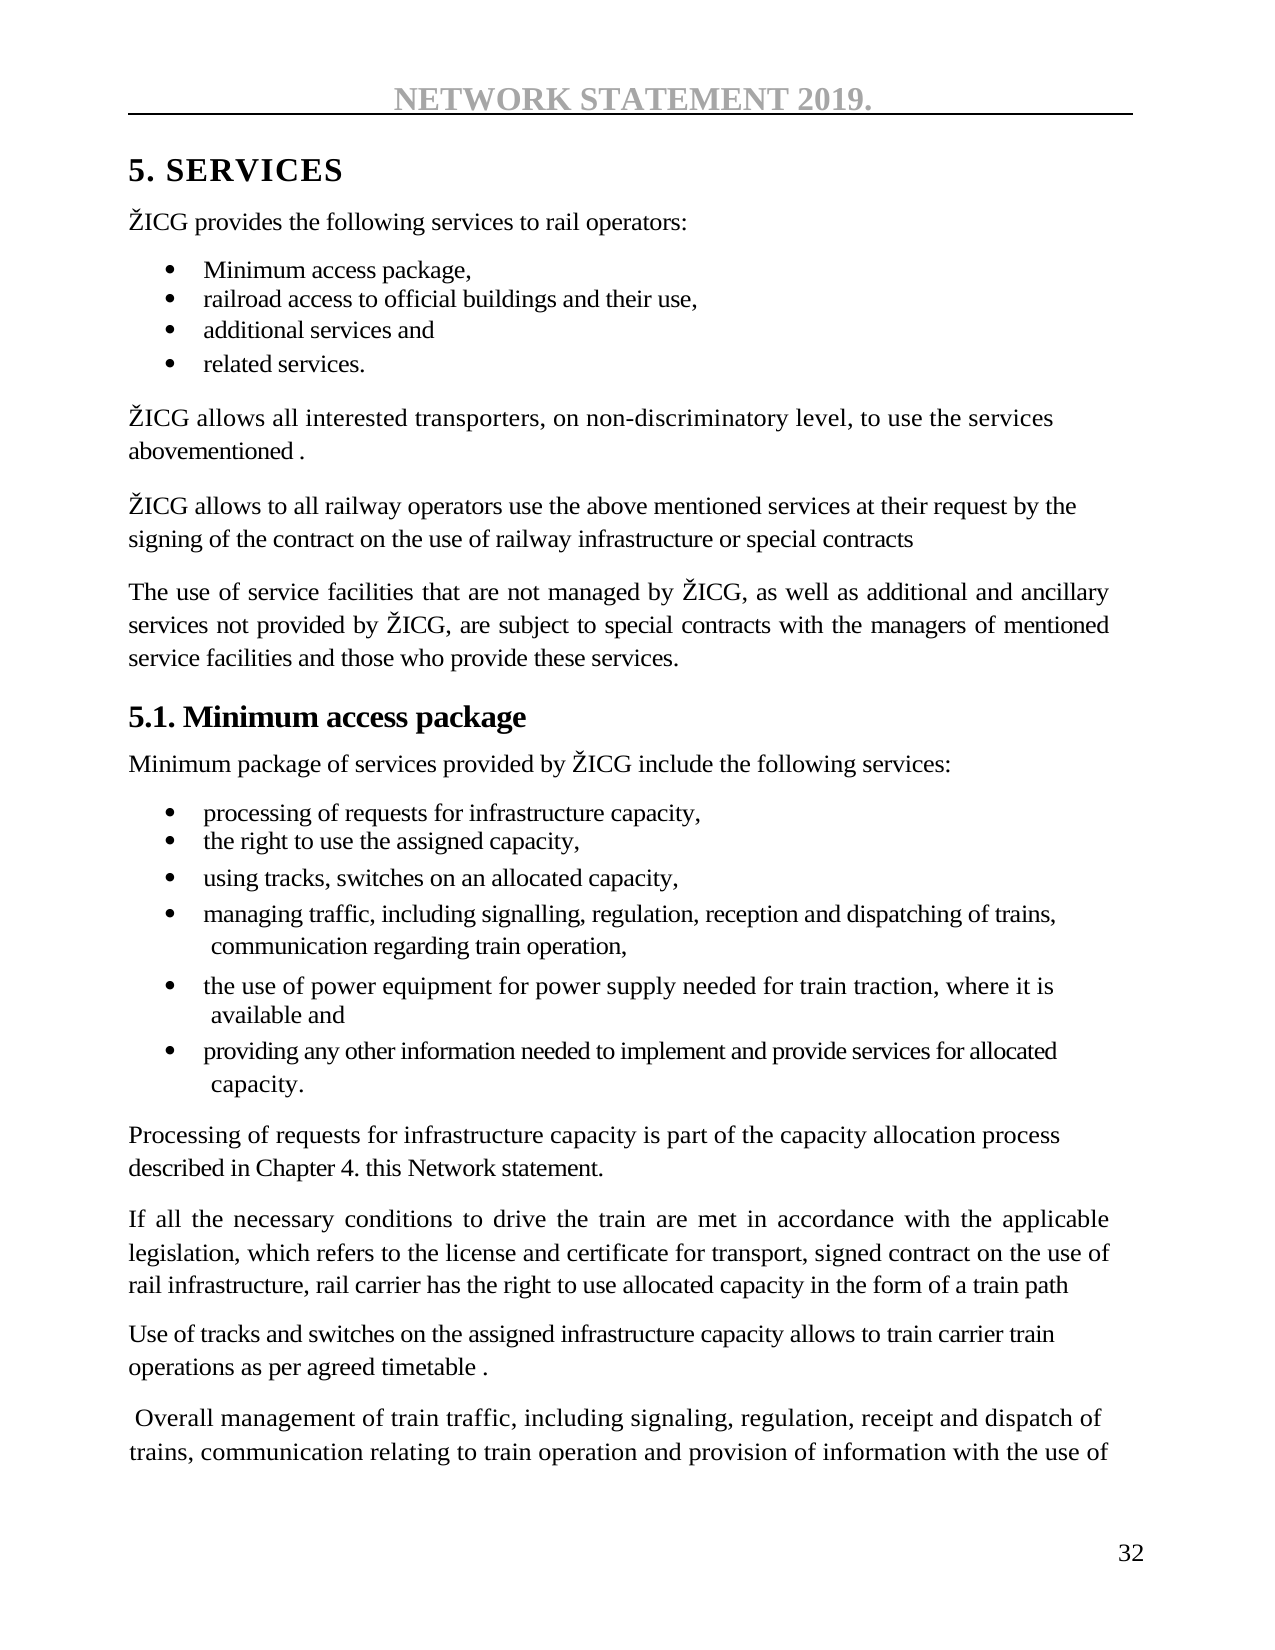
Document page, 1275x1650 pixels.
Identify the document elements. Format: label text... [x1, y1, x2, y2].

text 5. SERVICES [128, 115, 1133, 188]
list the use of power equipment for power supply needed for train traction, where it is available and [166, 971, 1110, 1029]
text 5.1. Minimum access package [128, 698, 1133, 734]
list additional services and [166, 320, 1133, 343]
text ŽICG allows to all railway operators use the above mentioned services at their request by the signing of the contract on the use of railway infrastructure or special contracts [128, 491, 1110, 553]
list managing traffic, including signalling, regulation, reception and dispatching of trains, communication regarding train operation, [166, 899, 1110, 960]
list railroad access to official buildings and their use, [166, 284, 1133, 313]
text Use of tracks and switches on the assigned infrastructure capacity allows to train carrier train operations as per agreed timetable . [128, 1319, 1110, 1380]
text The use of service facilities that are not managed by ŽICG, as well as additional and ancillary services not provided by ŽICG, are subject to special contracts with the managers of mentioned service facilities and those who provide these services. [128, 577, 1110, 671]
text ŽICG provides the following services to rail operators: [128, 207, 1133, 236]
text If all the necessary conditions to drive the train are met in accordance with the applicable legislation, which refers to the license and certificate for transport, signed contract on the use of rail infrastructure, rail carrier has the right to use allocated capacity in the form of a train path [128, 1204, 1110, 1299]
list processing of requests for infrastructure capacity, [166, 798, 1133, 826]
list related services. [166, 354, 1133, 376]
list Minimum access package, [166, 255, 1133, 284]
list using tracks, switches on an allocated capacity, [166, 863, 1133, 891]
text Minimum package of services provided by ŽICG include the following services: [128, 749, 1133, 778]
list the right to use the assigned capacity, [166, 826, 1133, 855]
text Processing of requests for infrastructure capacity is part of the capacity allocation process described in Chapter 4. this Network statement. [128, 1120, 1110, 1182]
list providing any other information needed to implement and provide services for allocated capacity. [166, 1036, 1110, 1097]
text ŽICG allows all interested transporters, on non-discriminatory level, to use the services abovementioned . [128, 403, 1110, 464]
text Overall management of train traffic, including signaling, regulation, receipt and dispatch of trains, communication relating to train operation and provision of information with the use of [106, 1403, 1133, 1466]
